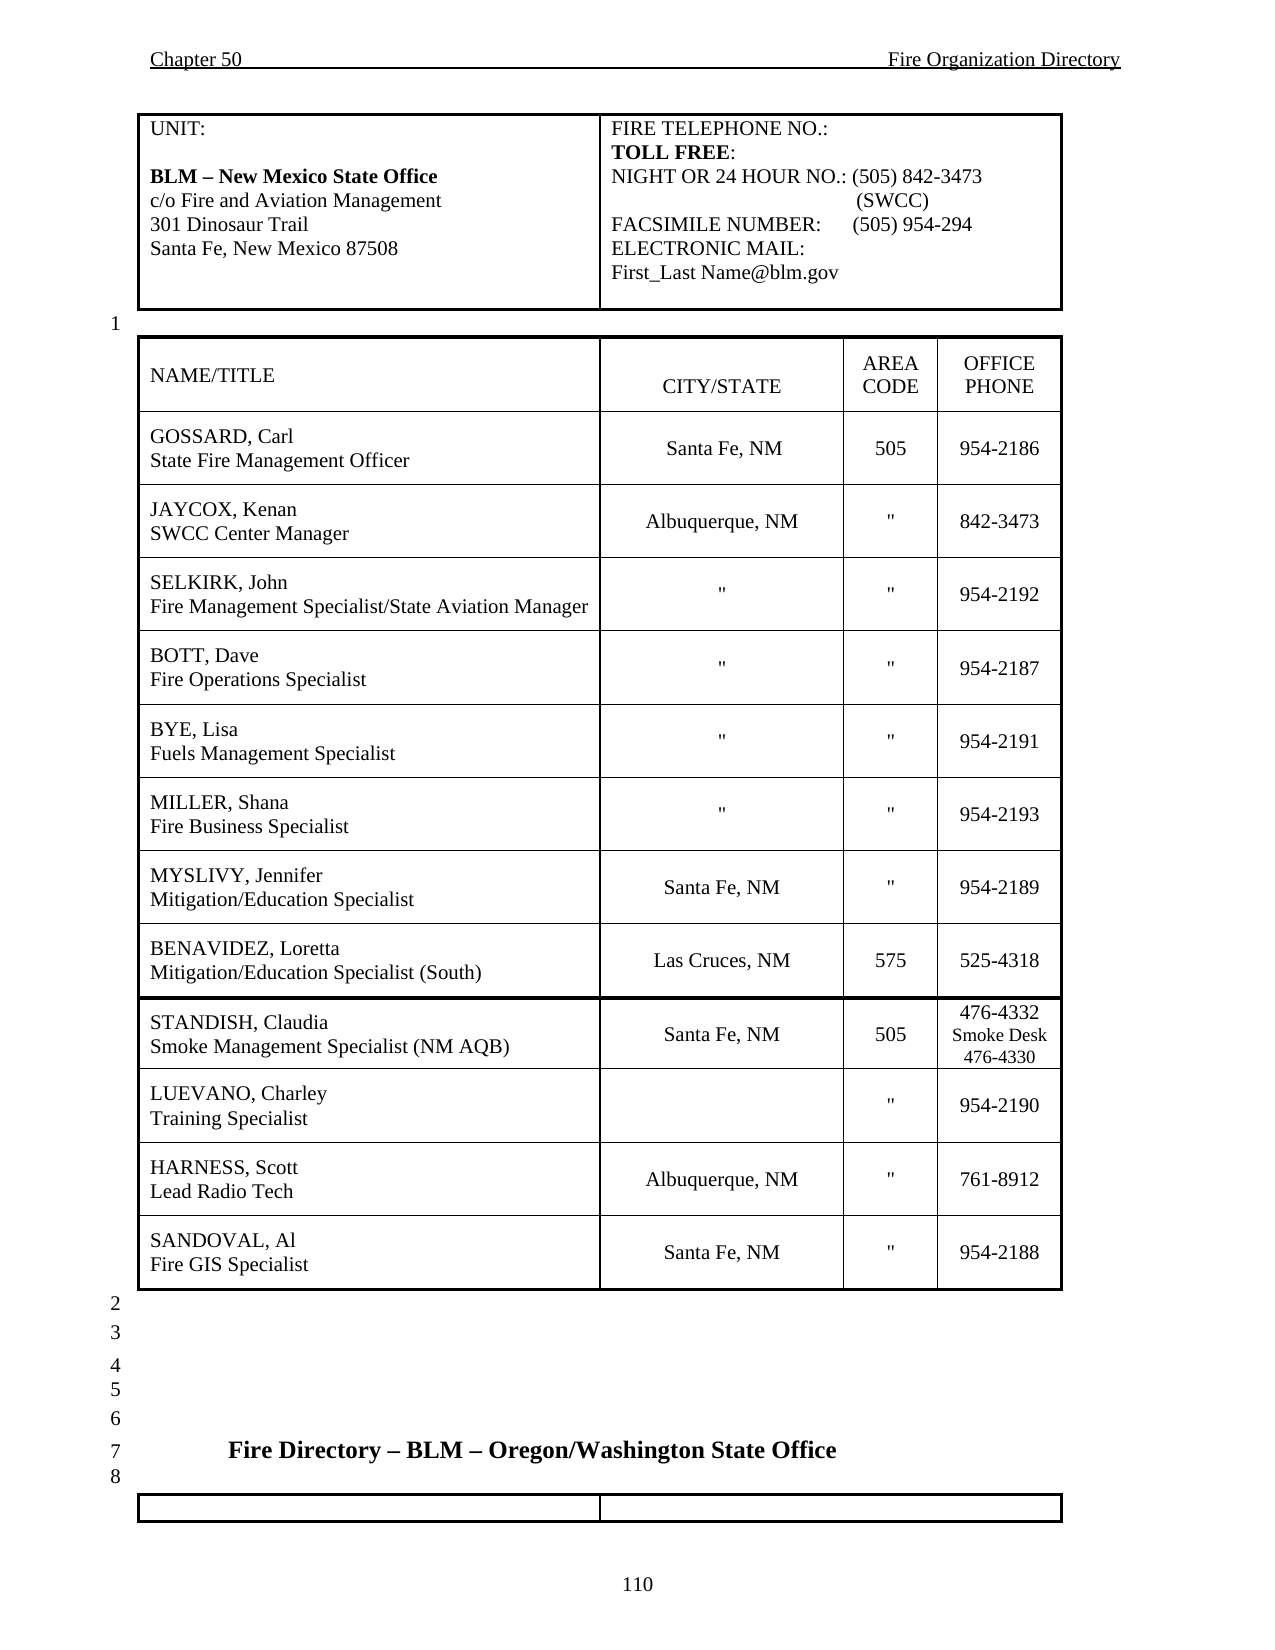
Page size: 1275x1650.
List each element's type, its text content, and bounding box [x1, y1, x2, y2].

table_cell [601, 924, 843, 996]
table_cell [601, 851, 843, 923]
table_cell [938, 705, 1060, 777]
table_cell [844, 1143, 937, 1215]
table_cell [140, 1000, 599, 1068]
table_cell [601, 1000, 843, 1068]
text Fire Directory – BLM – Oregon/Washington State Office [228, 1435, 1125, 1464]
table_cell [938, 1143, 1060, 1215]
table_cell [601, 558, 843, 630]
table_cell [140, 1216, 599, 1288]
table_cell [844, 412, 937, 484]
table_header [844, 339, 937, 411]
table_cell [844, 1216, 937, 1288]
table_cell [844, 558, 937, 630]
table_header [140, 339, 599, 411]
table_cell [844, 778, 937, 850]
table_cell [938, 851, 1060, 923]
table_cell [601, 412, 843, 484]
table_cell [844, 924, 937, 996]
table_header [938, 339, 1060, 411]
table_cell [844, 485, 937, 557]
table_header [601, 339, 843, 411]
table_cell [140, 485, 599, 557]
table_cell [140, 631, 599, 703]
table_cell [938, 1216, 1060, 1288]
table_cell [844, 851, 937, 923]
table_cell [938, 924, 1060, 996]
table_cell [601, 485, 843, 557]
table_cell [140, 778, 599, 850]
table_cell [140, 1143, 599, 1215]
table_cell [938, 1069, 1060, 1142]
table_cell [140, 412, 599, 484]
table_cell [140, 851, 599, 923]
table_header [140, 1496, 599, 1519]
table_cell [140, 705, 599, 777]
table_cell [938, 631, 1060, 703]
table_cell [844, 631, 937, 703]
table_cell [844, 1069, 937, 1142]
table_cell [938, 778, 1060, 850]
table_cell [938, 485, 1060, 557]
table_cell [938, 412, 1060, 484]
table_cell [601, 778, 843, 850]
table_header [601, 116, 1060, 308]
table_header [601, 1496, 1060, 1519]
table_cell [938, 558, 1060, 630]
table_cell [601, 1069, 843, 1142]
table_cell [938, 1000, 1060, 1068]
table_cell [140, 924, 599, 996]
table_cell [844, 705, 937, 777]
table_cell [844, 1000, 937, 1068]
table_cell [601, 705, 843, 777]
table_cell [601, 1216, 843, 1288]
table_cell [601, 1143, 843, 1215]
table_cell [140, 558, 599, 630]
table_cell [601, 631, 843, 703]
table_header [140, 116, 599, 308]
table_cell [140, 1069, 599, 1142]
